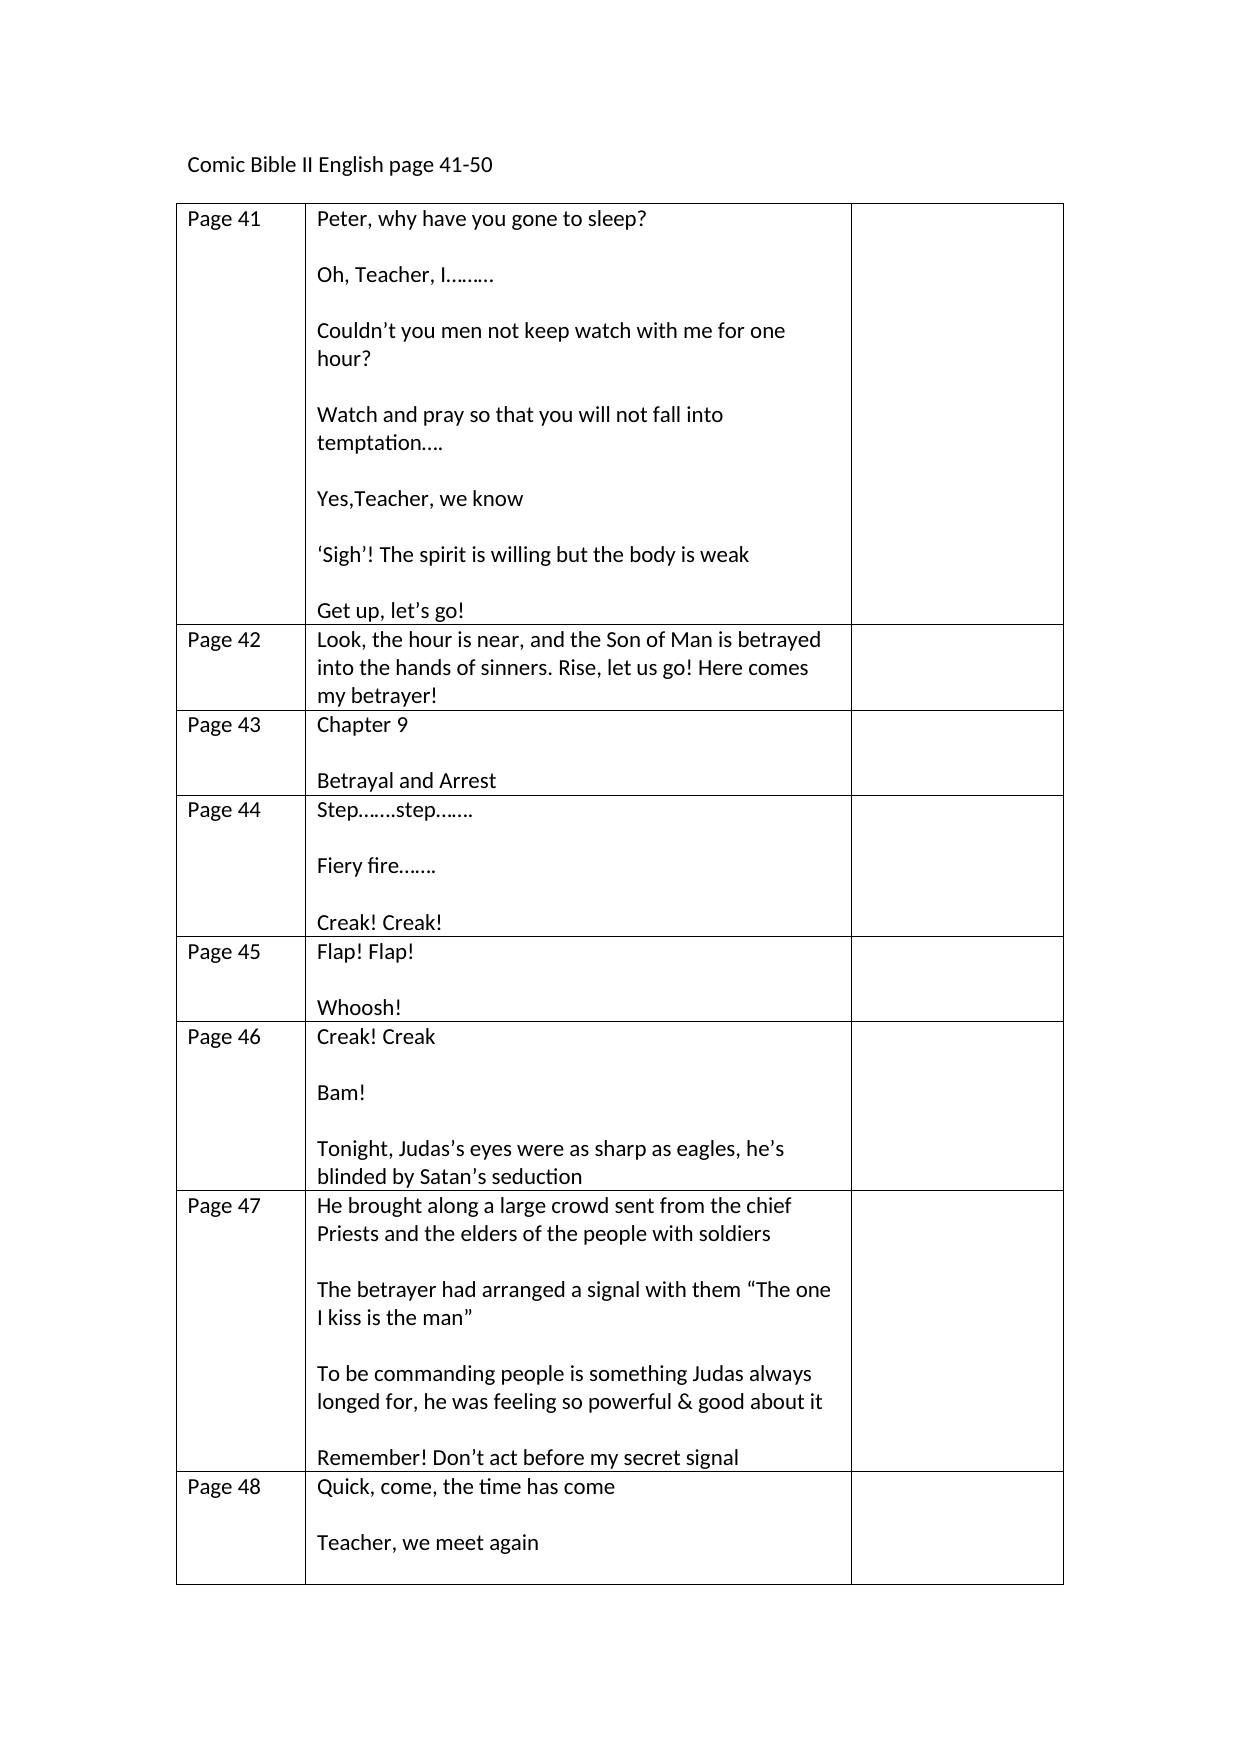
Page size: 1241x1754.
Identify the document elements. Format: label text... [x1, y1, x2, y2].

table_cell He brought along a large crowd sent from the chief Priests and the elders of the people with soldiers The betrayer had arranged a signal with them “The one I kiss is the man” To be commanding people is something Judas always longed for, he was feeling so powerful & good about it Remember! Don’t act before my secret signal [306, 1191, 851, 1471]
table_cell [852, 1022, 1063, 1190]
table_cell [852, 711, 1063, 794]
text Comic Bible II English page 41-50 [187, 150, 1053, 178]
table_cell Page 46 [177, 1022, 305, 1190]
table_cell Page 42 [177, 625, 305, 709]
table_cell Page 43 [177, 711, 305, 794]
table_cell [852, 937, 1063, 1021]
table_cell Flap! Flap! Whoosh! [306, 937, 851, 1021]
table_cell Step…….step……. Fiery fire……. Creak! Creak! [306, 796, 851, 936]
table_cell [306, 1472, 851, 1584]
table_cell Look, the hour is near, and the Son of Man is betrayed into the hands of sinners. Rise, let us go! Here comes my betrayer! [306, 625, 851, 709]
table_cell [852, 796, 1063, 936]
table_cell [852, 1472, 1063, 1584]
table_cell Page 44 [177, 796, 305, 936]
table_cell Page 45 [177, 937, 305, 1021]
table_cell Chapter 9 Betrayal and Arrest [306, 711, 851, 794]
table_header Peter, why have you gone to sleep? Oh, Teacher, I……… Couldn’t you men not keep watch with me for one hour? Watch and pray so that you will not fall into temptation…. Yes,Teacher, we know ‘Sigh’! The spirit is willing but the body is weak Get up, let’s go! [306, 204, 851, 624]
table_cell [852, 625, 1063, 709]
table_header Page 41 [177, 204, 305, 624]
table_cell Page 47 [177, 1191, 305, 1471]
table_header [852, 204, 1063, 624]
table_cell [852, 1191, 1063, 1471]
table_cell Page 48 [177, 1472, 305, 1584]
table_cell Creak! Creak Bam! Tonight, Judas’s eyes were as sharp as eagles, he’s blinded by Satan’s seduction [306, 1022, 851, 1190]
